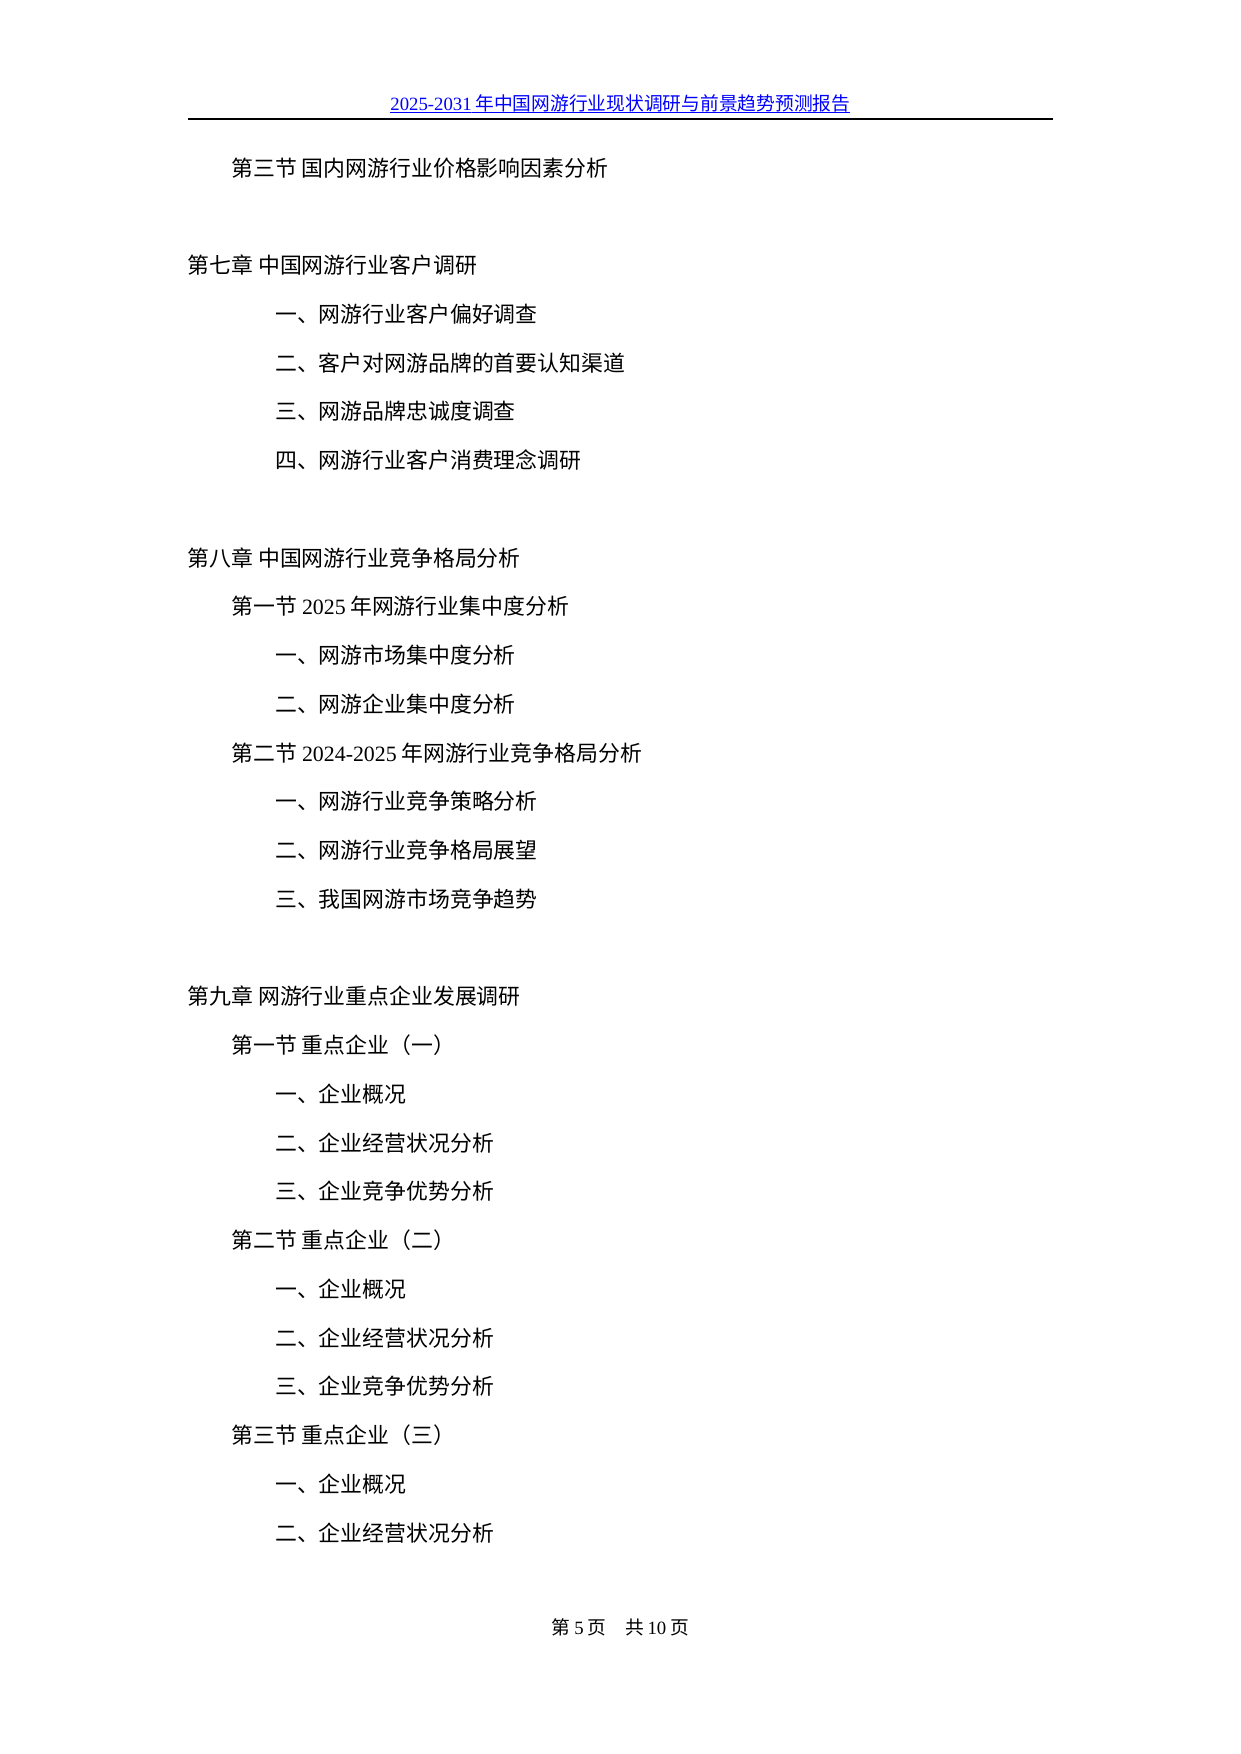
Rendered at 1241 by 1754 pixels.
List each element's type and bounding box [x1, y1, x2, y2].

text [187, 150, 1053, 1548]
